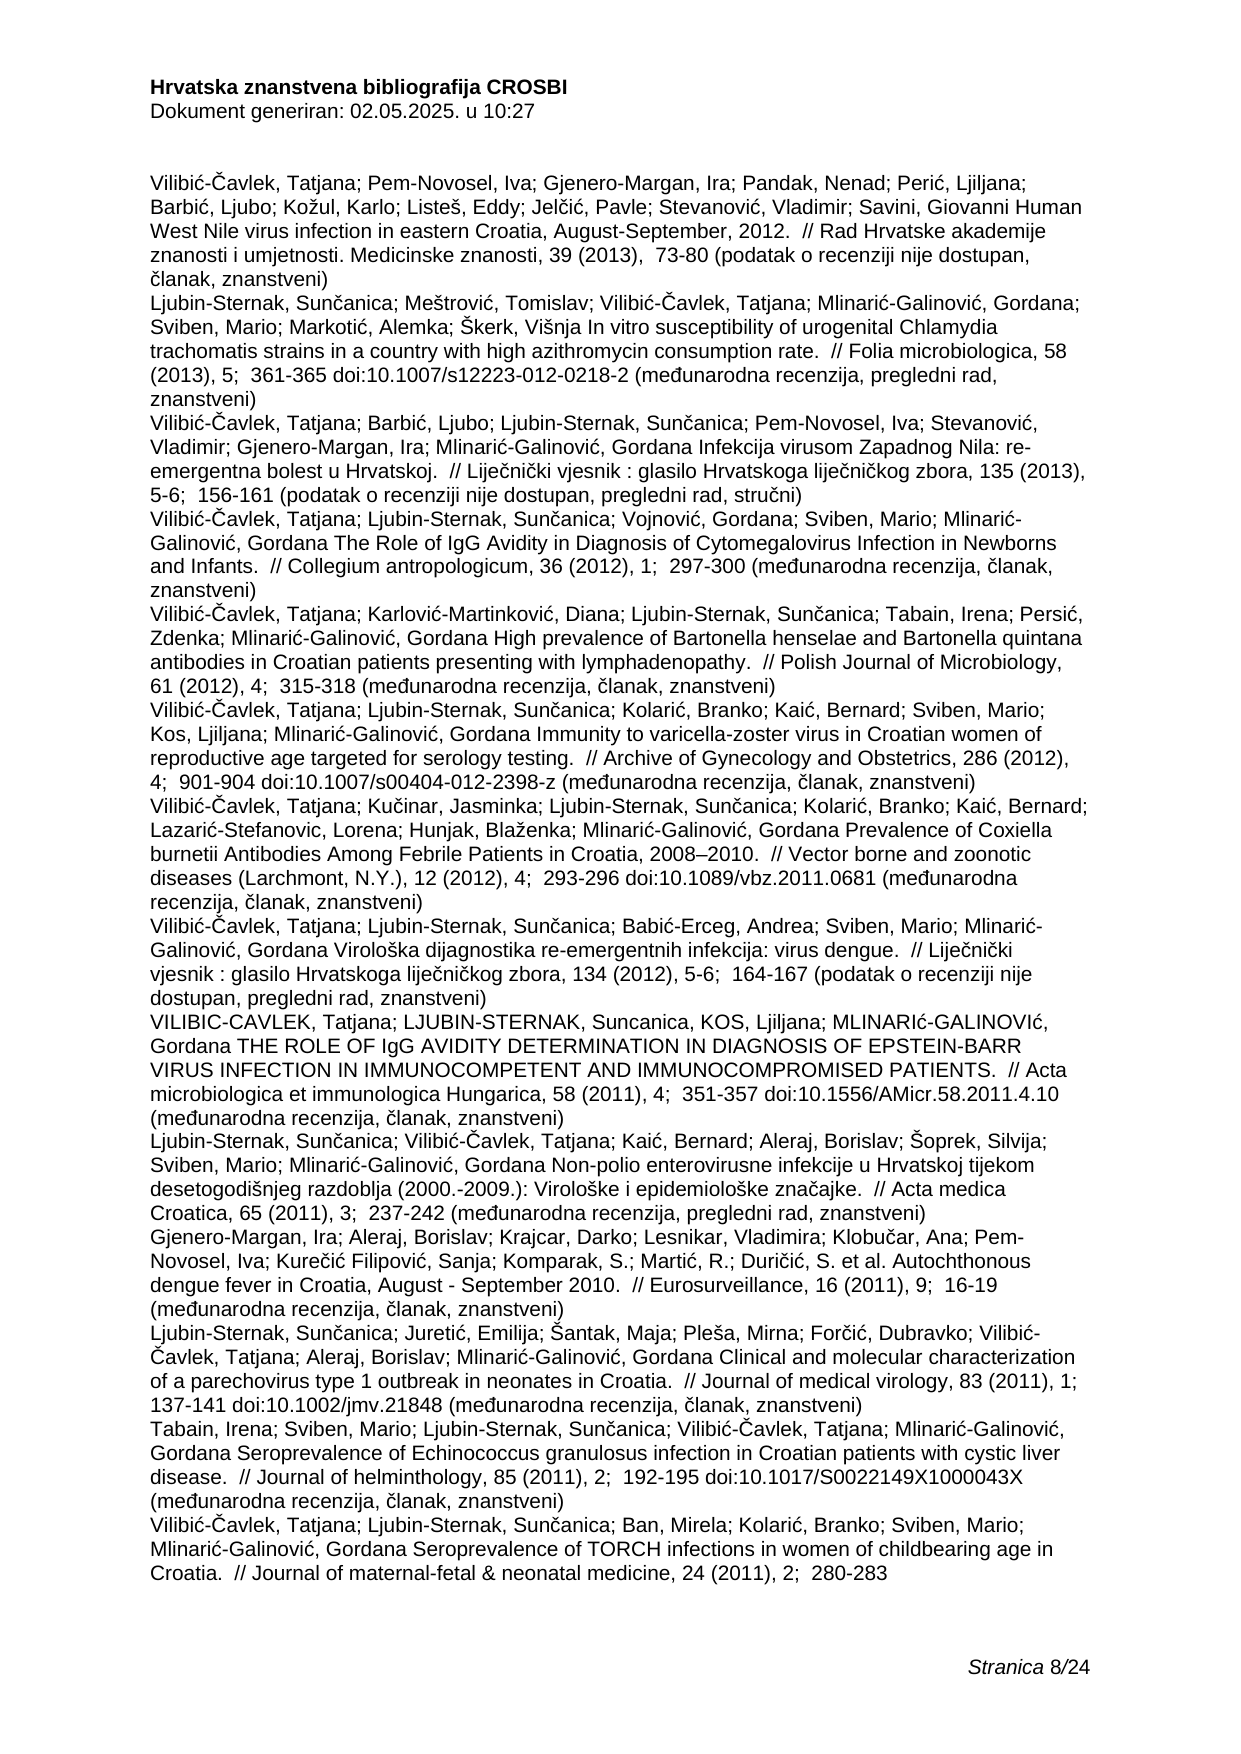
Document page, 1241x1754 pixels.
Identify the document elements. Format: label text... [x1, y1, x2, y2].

text Vilibić-Čavlek, Tatjana; Ljubin-Sternak, Sunčanica; Kolarić, Branko; Kaić, Bernard; Sviben, Mario; Kos, Ljiljana; Mlinarić-Galinović, Gordana [150, 698, 1090, 794]
text Vilibić-Čavlek, Tatjana; Karlović-Martinković, Diana; Ljubin-Sternak, Sunčanica; Tabain, Irena; Persić, Zdenka; Mlinarić-Galinović, Gordana [150, 602, 1090, 698]
text Vilibić-Čavlek, Tatjana; Barbić, Ljubo; Ljubin-Sternak, Sunčanica; Pem-Novosel, Iva; Stevanović, Vladimir; Gjenero-Margan, Ira; Mlinarić-Galinović, Gordana [150, 411, 1090, 506]
text Vilibić-Čavlek, Tatjana; Ljubin-Sternak, Sunčanica; Babić-Erceg, Andrea; Sviben, Mario; Mlinarić-Galinović, Gordana [150, 914, 1090, 1009]
text VILIBIC-CAVLEK, Tatjana; LJUBIN-STERNAK, Suncanica, KOS, Ljiljana; MLINARIć-GALINOVIć, Gordana [150, 1009, 1090, 1129]
text Ljubin-Sternak, Sunčanica; Vilibić-Čavlek, Tatjana; Kaić, Bernard; Aleraj, Borislav; Šoprek, Silvija; Sviben, Mario; Mlinarić-Galinović, Gordana [150, 1129, 1090, 1225]
text Tabain, Irena; Sviben, Mario; Ljubin-Sternak, Sunčanica; Vilibić-Čavlek, Tatjana; Mlinarić-Galinović, Gordana [150, 1417, 1090, 1513]
text Vilibić-Čavlek, Tatjana; Pem-Novosel, Iva; Gjenero-Margan, Ira; Pandak, Nenad; Perić, Ljiljana; Barbić, Ljubo; Kožul, Karlo; Listeš, Eddy; Jelčić, Pavle; Stevanović, Vladimir; Savini, Giovanni [150, 171, 1090, 291]
text Vilibić-Čavlek, Tatjana; Ljubin-Sternak, Sunčanica; Vojnović, Gordana; Sviben, Mario; Mlinarić-Galinović, Gordana [150, 506, 1090, 602]
text Vilibić-Čavlek, Tatjana; Kučinar, Jasminka; Ljubin-Sternak, Sunčanica; Kolarić, Branko; Kaić, Bernard; Lazarić-Stefanovic, Lorena; Hunjak, Blaženka; Mlinarić-Galinović, Gordana [150, 794, 1090, 914]
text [150, 1513, 1090, 1584]
text Gjenero-Margan, Ira; Aleraj, Borislav; Krajcar, Darko; Lesnikar, Vladimira; Klobučar, Ana; Pem-Novosel, Iva; Kurečić Filipović, Sanja; Komparak, S.; Martić, R.; Duričić, S. et al. [150, 1225, 1090, 1321]
text Ljubin-Sternak, Sunčanica; Juretić, Emilija; Šantak, Maja; Pleša, Mirna; Forčić, Dubravko; Vilibić-Čavlek, Tatjana; Aleraj, Borislav; Mlinarić-Galinović, Gordana [150, 1321, 1090, 1417]
text Ljubin-Sternak, Sunčanica; Meštrović, Tomislav; Vilibić-Čavlek, Tatjana; Mlinarić-Galinović, Gordana; Sviben, Mario; Markotić, Alemka; Škerk, Višnja [150, 291, 1090, 411]
